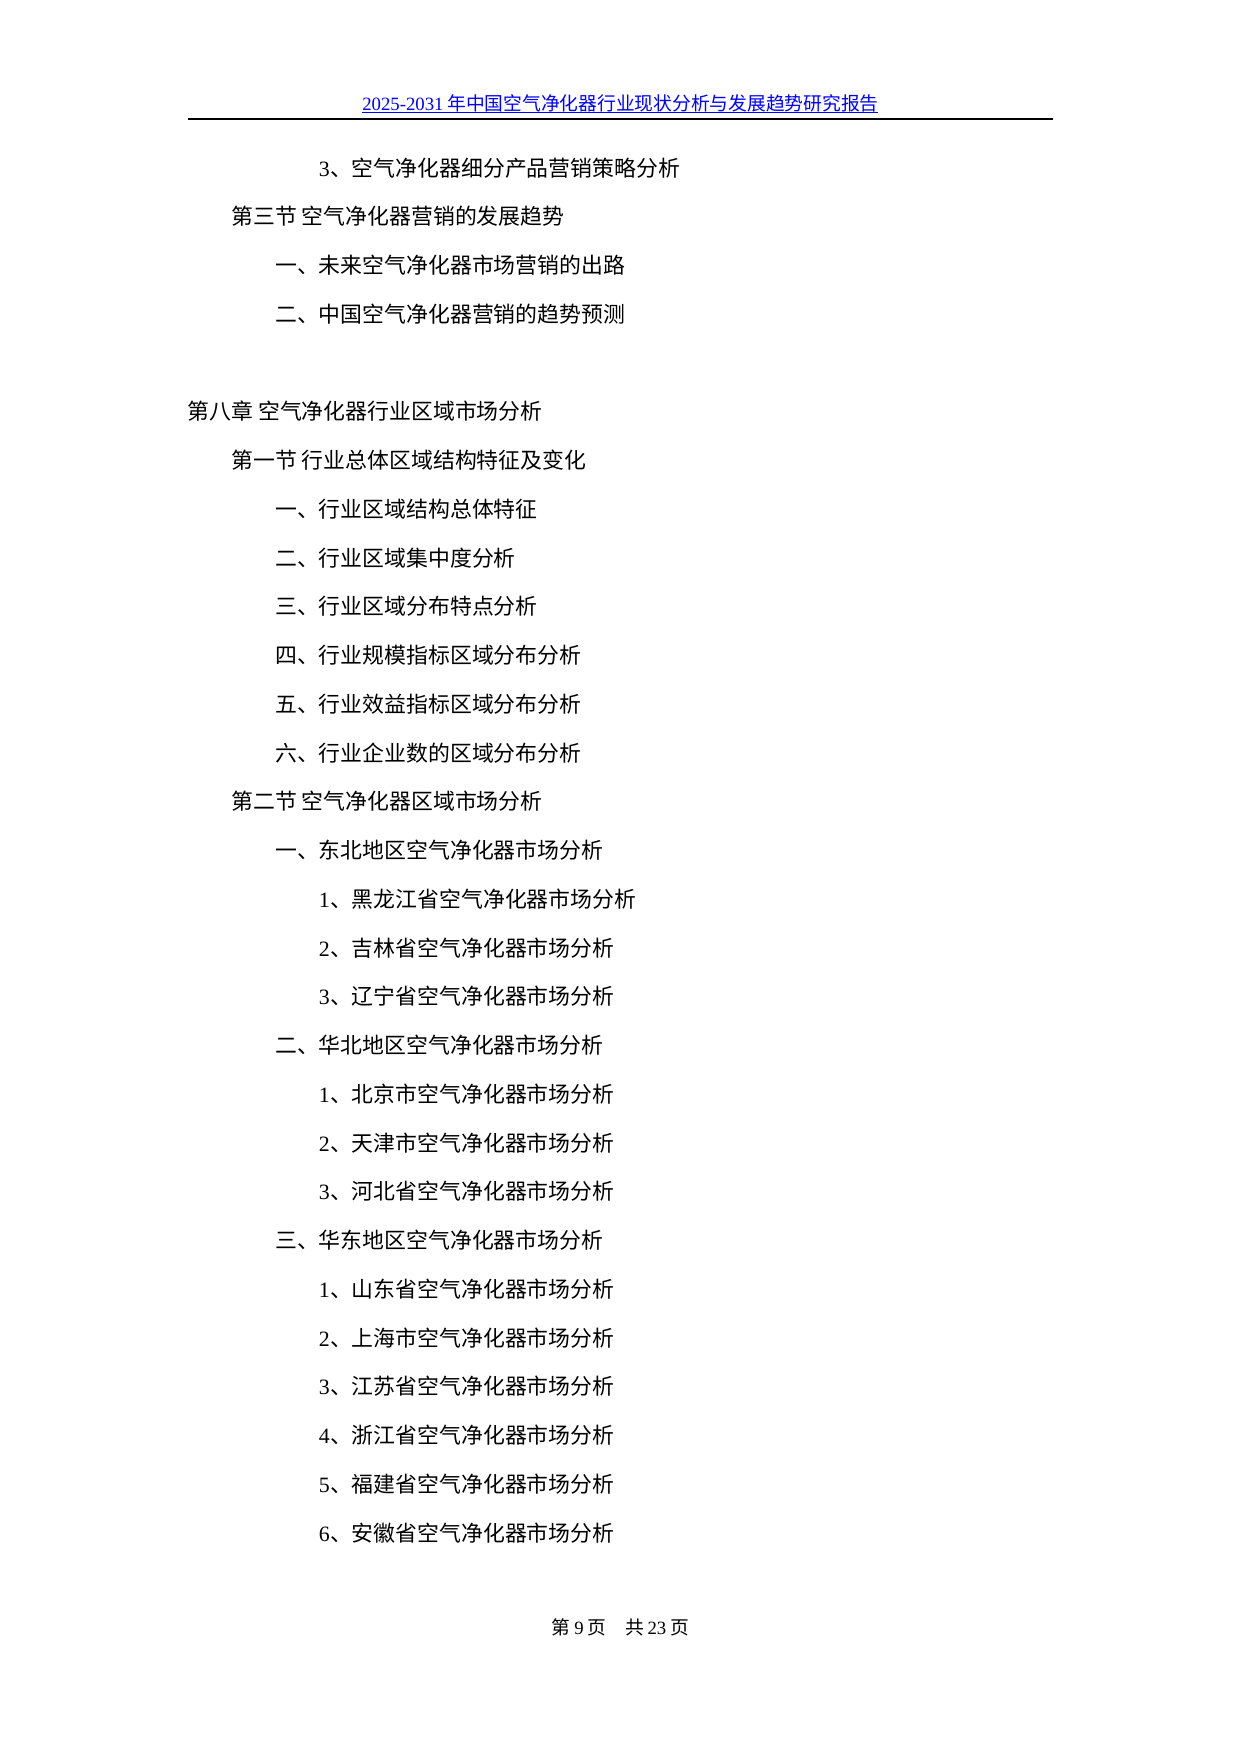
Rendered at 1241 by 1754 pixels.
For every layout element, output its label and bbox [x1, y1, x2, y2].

text [187, 150, 1053, 1548]
